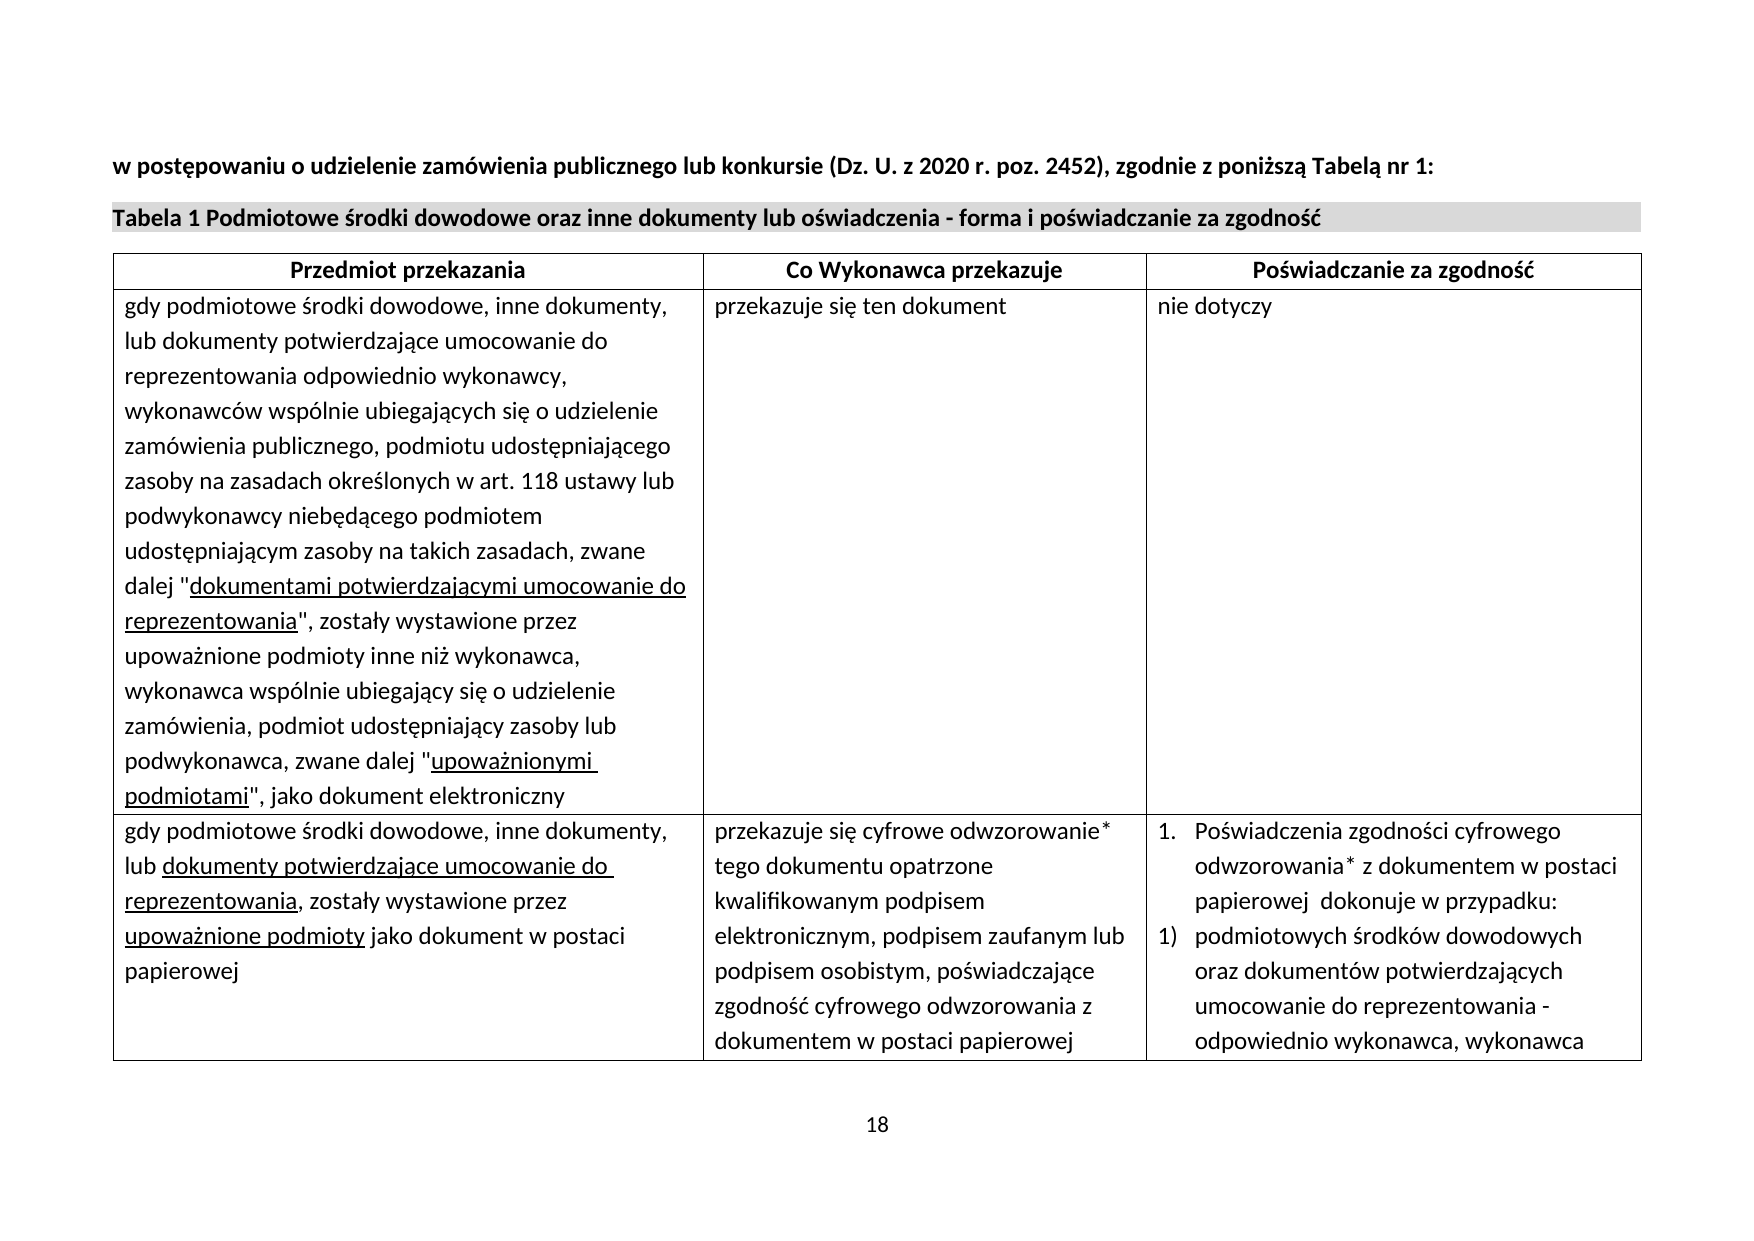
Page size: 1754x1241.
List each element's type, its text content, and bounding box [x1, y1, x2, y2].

text Tabela 1 Podmiotowe środki dowodowe oraz inne dokumenty lub oświadczenia - forma i poświadczanie za zgodność [112, 202, 1641, 232]
text w postępowaniu o udzielenie zamówienia publicznego lub konkursie (Dz. U. z 2020 r. poz. 2452), zgodnie z poniższą Tabelą nr 1: [112, 150, 1641, 181]
table_cell nie dotyczy [1147, 290, 1641, 814]
table_cell gdy podmiotowe środki dowodowe, inne dokumenty, lub dokumenty potwierdzające umocowanie do reprezentowania odpowiednio wykonawcy, wykonawców wspólnie ubiegających się o udzielenie zamówienia publicznego, podmiotu udostępniającego zasoby na zasadach określonych w art. 118 ustawy lub podwykonawcy niebędącego podmiotem udostępniającym zasoby na takich zasadach, zwane dalej "dokumentami potwierdzającymi umocowanie do reprezentowania", zostały wystawione przez upoważnione podmioty inne niż wykonawca, wykonawca wspólnie ubiegający się o udzielenie zamówienia, podmiot udostępniający zasoby lub podwykonawca, zwane dalej "upoważnionymi podmiotami", jako dokument elektroniczny [114, 290, 703, 814]
table_header Poświadczanie za zgodność [1147, 254, 1641, 289]
table_header Co Wykonawca przekazuje [704, 254, 1146, 289]
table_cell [114, 815, 703, 1059]
table_header Przedmiot przekazania [114, 254, 703, 289]
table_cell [1147, 815, 1641, 1059]
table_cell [704, 815, 1146, 1059]
table_cell przekazuje się ten dokument [704, 290, 1146, 814]
